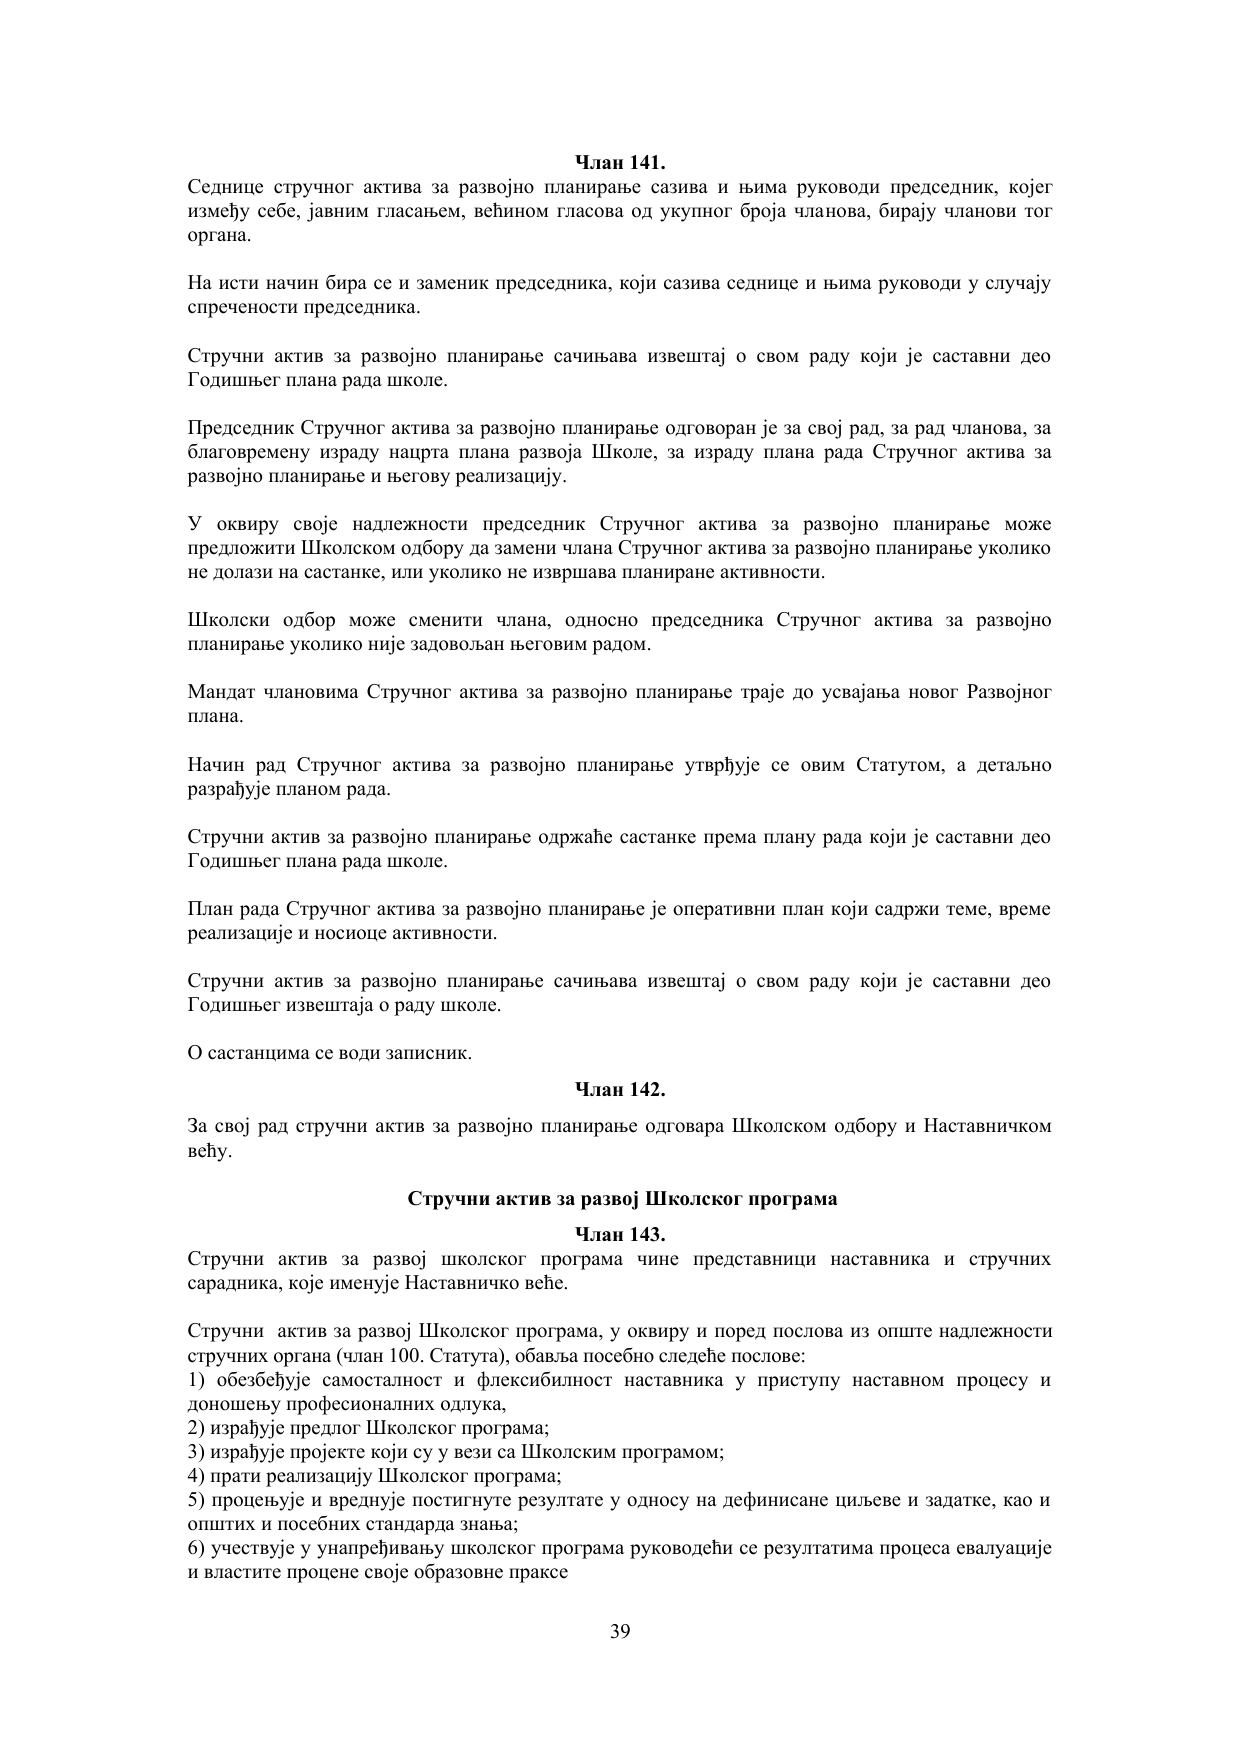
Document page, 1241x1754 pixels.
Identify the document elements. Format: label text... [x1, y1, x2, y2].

text Члан 142. [187, 1077, 1053, 1101]
text Стручни актив за развој Школског програма [187, 1186, 1053, 1210]
text Стручни актив за развој Школског програма, у оквиру и поред послова из опште надлежности стручних органа (члан 100. Статута), обавља посебно следеће послове: [187, 1318, 1053, 1367]
text Стручни актив за развојно планирање одржаће састанке према плану рада који је саставни део Годишњег плана рада школе. [187, 824, 1053, 872]
text Стручни актив за развојно планирање сачињава извештај о свом раду који је саставни део Годишњег извештаја о раду школе. [187, 968, 1053, 1016]
text План рада Стручног актива за развојно планирање је оперативни план који садржи теме, време реализације и носиоце активности. [187, 896, 1053, 944]
text 3) израђује пројекте који су у вези са Школским програмом; [187, 1439, 1053, 1463]
text У оквиру своје надлежности председник Стручног актива за развојно планирање може предложити Школском одбору да замени члана Стручног актива за развојно планирање уколико не долази на састанке, или уколико не извршава планиране активности. [187, 511, 1053, 583]
text Седнице стручног актива за развојно планирање сазива и њима руководи председник, којег између себе, јавним гласањем, већином гласова од укупног броја чланова, бирају чланови тог органа. [187, 174, 1053, 246]
text За свој рад стручни актив за развојно планирање одговара Школском одбору и Наставничком већу. [187, 1113, 1053, 1162]
text 2) израђује предлог Школског програма; [187, 1415, 1053, 1439]
text Члан 143. [187, 1222, 1053, 1246]
text 1) обезбеђује самосталност и флексибилност наставника у приступу наставном процесу и доношењу професионалних одлука, [187, 1367, 1053, 1415]
text 4) прати реализацију Школског програма; [187, 1463, 1053, 1487]
text Члан 141. [187, 150, 1053, 174]
text Мандат члановима Стручног актива за развојно планирање траје до усвајања новог Развојног плана. [187, 679, 1053, 727]
text 5) процењује и вреднује постигнуте резултате у односу на дефинисане циљеве и задатке, као и општих и посебних стандарда знања; [187, 1487, 1053, 1535]
text Начин рад Стручног актива за развојно планирање утврђује се овим Статутом, а детаљно разрађује планом рада. [187, 752, 1053, 800]
text Стручни актив за развој школског програма чине представници наставника и стручних сарадника, које именује Наставничко веће. [187, 1246, 1053, 1294]
text Школски одбор може сменити члана, односно председника Стручног актива за развојно планирање уколико није задовољан његовим радом. [187, 607, 1053, 655]
text Стручни актив за развојно планирање сачињава извештај о свом раду који је саставни део Годишњег плана рада школе. [187, 342, 1053, 391]
text Председник Стручног актива за развојно планирање одговоран је за свој рад, за рад чланова, за благовремену израду нацрта плана развоја Школе, за израду плана рада Стручног актива за развојно планирање и његову реализацију. [187, 415, 1053, 487]
text О састанцима се води записник. [187, 1040, 1053, 1064]
text На исти начин бира се и заменик председника, који сазива седнице и њима руководи у случају спречености председника. [187, 270, 1053, 318]
text 6) учествује у унапређивању школског програма руководећи се резултатима процеса евалуације и властите процене своје образовне праксе [187, 1535, 1053, 1583]
